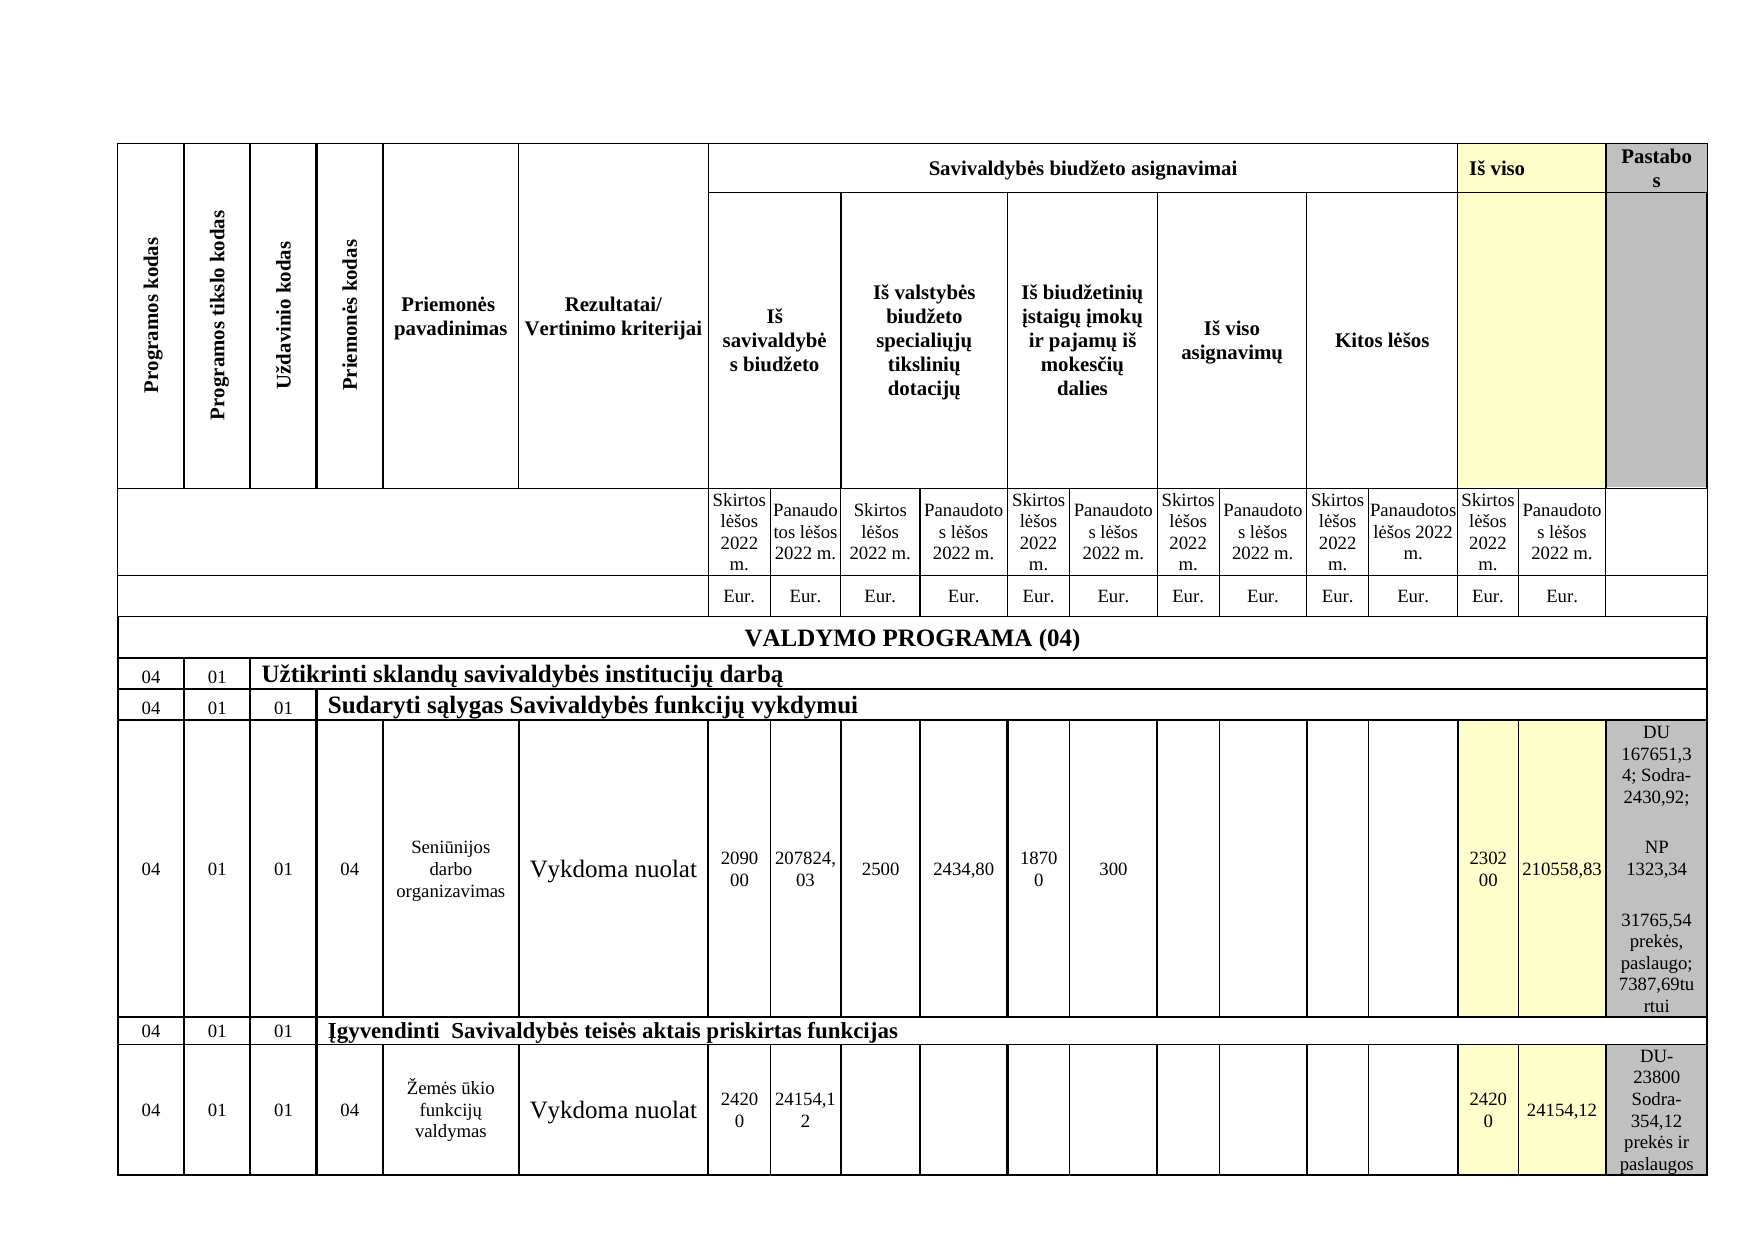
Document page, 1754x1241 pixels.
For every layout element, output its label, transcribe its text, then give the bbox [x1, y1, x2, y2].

table_cell 04 [318, 721, 382, 1016]
table_cell Vykdoma nuolat [520, 721, 707, 1016]
table_cell Užtikrinti sklandų savivaldybės institucijų darbą [251, 659, 1706, 688]
table_cell 18700 [1009, 721, 1069, 1016]
table_cell 24200 [709, 1045, 770, 1174]
table_cell DU 167651,34; Sodra-2430,92; NP 1323,34 31765,54prekės, paslaugo; 7387,69turtui [1607, 721, 1706, 1016]
table_cell Žemės ūkio funkcijų valdymas [384, 1045, 518, 1174]
table_cell Skirtos lėšos 2022 m. [1307, 489, 1368, 575]
table_cell [1070, 1045, 1156, 1174]
table_cell Eur. [709, 576, 770, 616]
table_cell [1158, 1045, 1219, 1174]
table_header Rezultatai/Vertinimo kriterijai [519, 144, 708, 487]
table_cell [1308, 721, 1368, 1016]
table_cell 24154,12 [771, 1045, 840, 1174]
table_cell 230200 [1459, 721, 1518, 1016]
table_cell 300 [1070, 721, 1156, 1016]
table_cell Eur. [1369, 576, 1457, 616]
table_cell Skirtos lėšos 2022 m. [1158, 489, 1219, 575]
table_cell [1369, 1045, 1457, 1174]
table_cell 01 [185, 1018, 249, 1044]
table_header Uždavinio kodas [251, 144, 315, 487]
table_header Programos kodas [118, 144, 183, 487]
table_cell Iš viso asignavimų [1158, 193, 1306, 487]
table_cell 04 [318, 1045, 382, 1174]
table_cell Eur. [1519, 576, 1605, 616]
table_cell 24154,12 [1519, 1045, 1605, 1174]
table_cell 01 [251, 1018, 315, 1044]
table_cell [1009, 1045, 1069, 1174]
table_cell Panaudotos lėšos 2022 m. [771, 489, 840, 575]
table_cell Eur. [1158, 576, 1219, 616]
table_cell 04 [119, 1018, 183, 1044]
table_cell [118, 489, 708, 575]
table_cell Sudaryti sąlygas Savivaldybės funkcijų vykdymui [318, 690, 1706, 719]
table_cell [1458, 193, 1605, 487]
table_cell Panaudotos lėšos 2022 m. [1369, 489, 1457, 575]
table_cell [921, 1045, 1006, 1174]
table_cell VALDYMO PROGRAMA (04) [119, 617, 1706, 657]
table_cell 210558,83 [1519, 721, 1605, 1016]
table_cell 2434,80 [921, 721, 1006, 1016]
table_cell Vykdoma nuolat [520, 1045, 707, 1174]
table_cell DU-23800 Sodra-354,12 prekės ir paslaugos [1607, 1045, 1706, 1174]
table_header Pastabos [1607, 144, 1707, 192]
table_cell Eur. [1220, 576, 1306, 616]
table_cell Panaudotos lėšos 2022 m. [921, 489, 1007, 575]
table_cell Eur. [841, 576, 919, 616]
table_cell Skirtos lėšos 2022 m. [1458, 489, 1518, 575]
table_cell 01 [251, 1045, 315, 1174]
table_cell Iš valstybės biudžeto specialiųjų tikslinių dotacijų [842, 193, 1007, 487]
table_cell Skirtos lėšos 2022 m. [841, 489, 919, 575]
table_cell [842, 1045, 919, 1174]
table_cell [1606, 576, 1707, 616]
table_cell Panaudotos lėšos 2022 m. [1220, 489, 1306, 575]
table_cell [1308, 1045, 1368, 1174]
table_cell 04 [119, 1045, 183, 1174]
table_cell Panaudotos lėšos 2022 m. [1519, 489, 1605, 575]
table_cell Skirtos lėšos 2022 m. [709, 489, 770, 575]
table_cell Iš biudžetinių įstaigų įmokų ir pajamų iš mokesčių dalies [1008, 193, 1157, 487]
table_cell Iš savivaldybės biudžeto [709, 193, 840, 487]
table_cell Eur. [921, 576, 1007, 616]
table_cell Skirtos lėšos 2022 m. [1008, 489, 1069, 575]
table_cell 207824,03 [771, 721, 840, 1016]
table_cell [1220, 721, 1306, 1016]
table_cell 209000 [709, 721, 770, 1016]
table_cell Seniūnijos darbo organizavimas [384, 721, 518, 1016]
table_cell 04 [119, 690, 183, 719]
table_cell Eur. [1458, 576, 1518, 616]
table_cell 04 [119, 659, 183, 688]
table_cell 24200 [1459, 1045, 1518, 1174]
table_cell 01 [251, 690, 315, 719]
table_cell 04 [119, 721, 183, 1016]
table_header Savivaldybės biudžeto asignavimai [709, 144, 1457, 192]
table_header Priemonės pavadinimas [384, 144, 518, 487]
table_cell Eur. [1307, 576, 1368, 616]
table_cell Eur. [1070, 576, 1157, 616]
table_cell [1158, 721, 1219, 1016]
table_header Iš viso [1458, 144, 1605, 192]
table_cell Kitos lėšos [1307, 193, 1457, 487]
table_cell 01 [185, 721, 249, 1016]
table_header Programos tikslo kodas [185, 144, 249, 487]
table_cell Eur. [771, 576, 840, 616]
table_cell 2500 [842, 721, 919, 1016]
table_cell Įgyvendinti Savivaldybės teisės aktais priskirtas funkcijas [318, 1018, 1706, 1044]
table_cell [118, 576, 708, 616]
table_header Priemonės kodas [318, 144, 382, 487]
table_cell Panaudotos lėšos 2022 m. [1070, 489, 1157, 575]
table_cell [1607, 193, 1706, 487]
table_cell 01 [185, 1045, 249, 1174]
table_cell 01 [185, 690, 249, 719]
table_cell [1220, 1045, 1306, 1174]
table_cell 01 [185, 659, 249, 688]
table_cell 01 [251, 721, 315, 1016]
table_cell [1606, 489, 1707, 575]
table_cell [1369, 721, 1457, 1016]
table_cell Eur. [1008, 576, 1069, 616]
